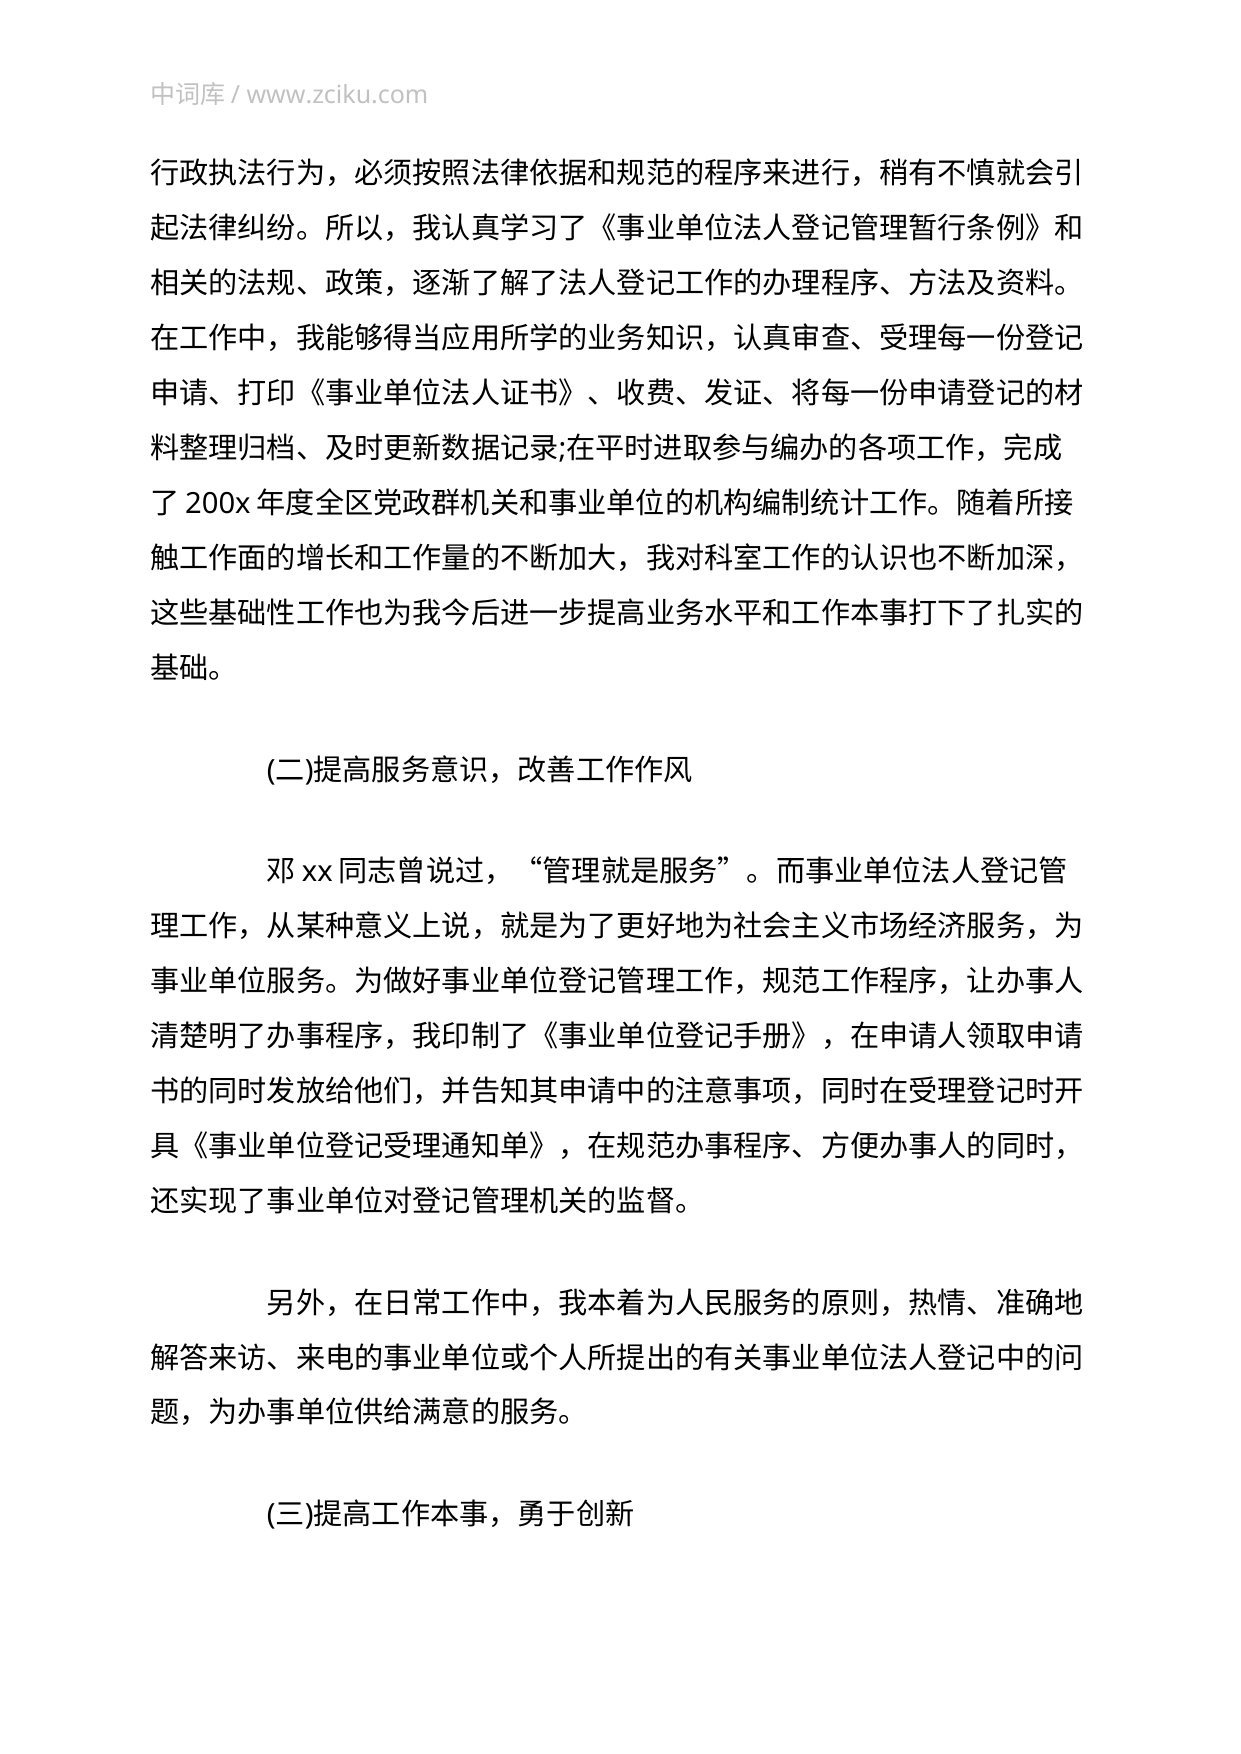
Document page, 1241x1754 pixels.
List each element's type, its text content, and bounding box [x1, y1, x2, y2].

text 邓xx同志曾说过，“管理就是服务”。而事业单位法人登记管理工作，从某种意义上说，就是为了更好地为社会主义市场经济服务，为事业单位服务。为做好事业单位登记管理工作，规范工作程序，让办事人清楚明了办事程序，我印制了《事业单位登记手册》，在申请人领取申请书的同时发放给他们，并告知其申请中的注意事项，同时在受理登记时开具《事业单位登记受理通知单》，在规范办事程序、方便办事人的同时，还实现了事业单位对登记管理机关的监督。 [150, 848, 1090, 1220]
text 另外，在日常工作中，我本着为人民服务的原则，热情、准确地解答来访、来电的事业单位或个人所提出的有关事业单位法人登记中的问题，为办事单位供给满意的服务。 [150, 1279, 1090, 1431]
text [150, 150, 1090, 687]
text (三)提高工作本事，勇于创新 [150, 1491, 1090, 1533]
text (二)提高服务意识，改善工作作风 [150, 746, 1090, 788]
